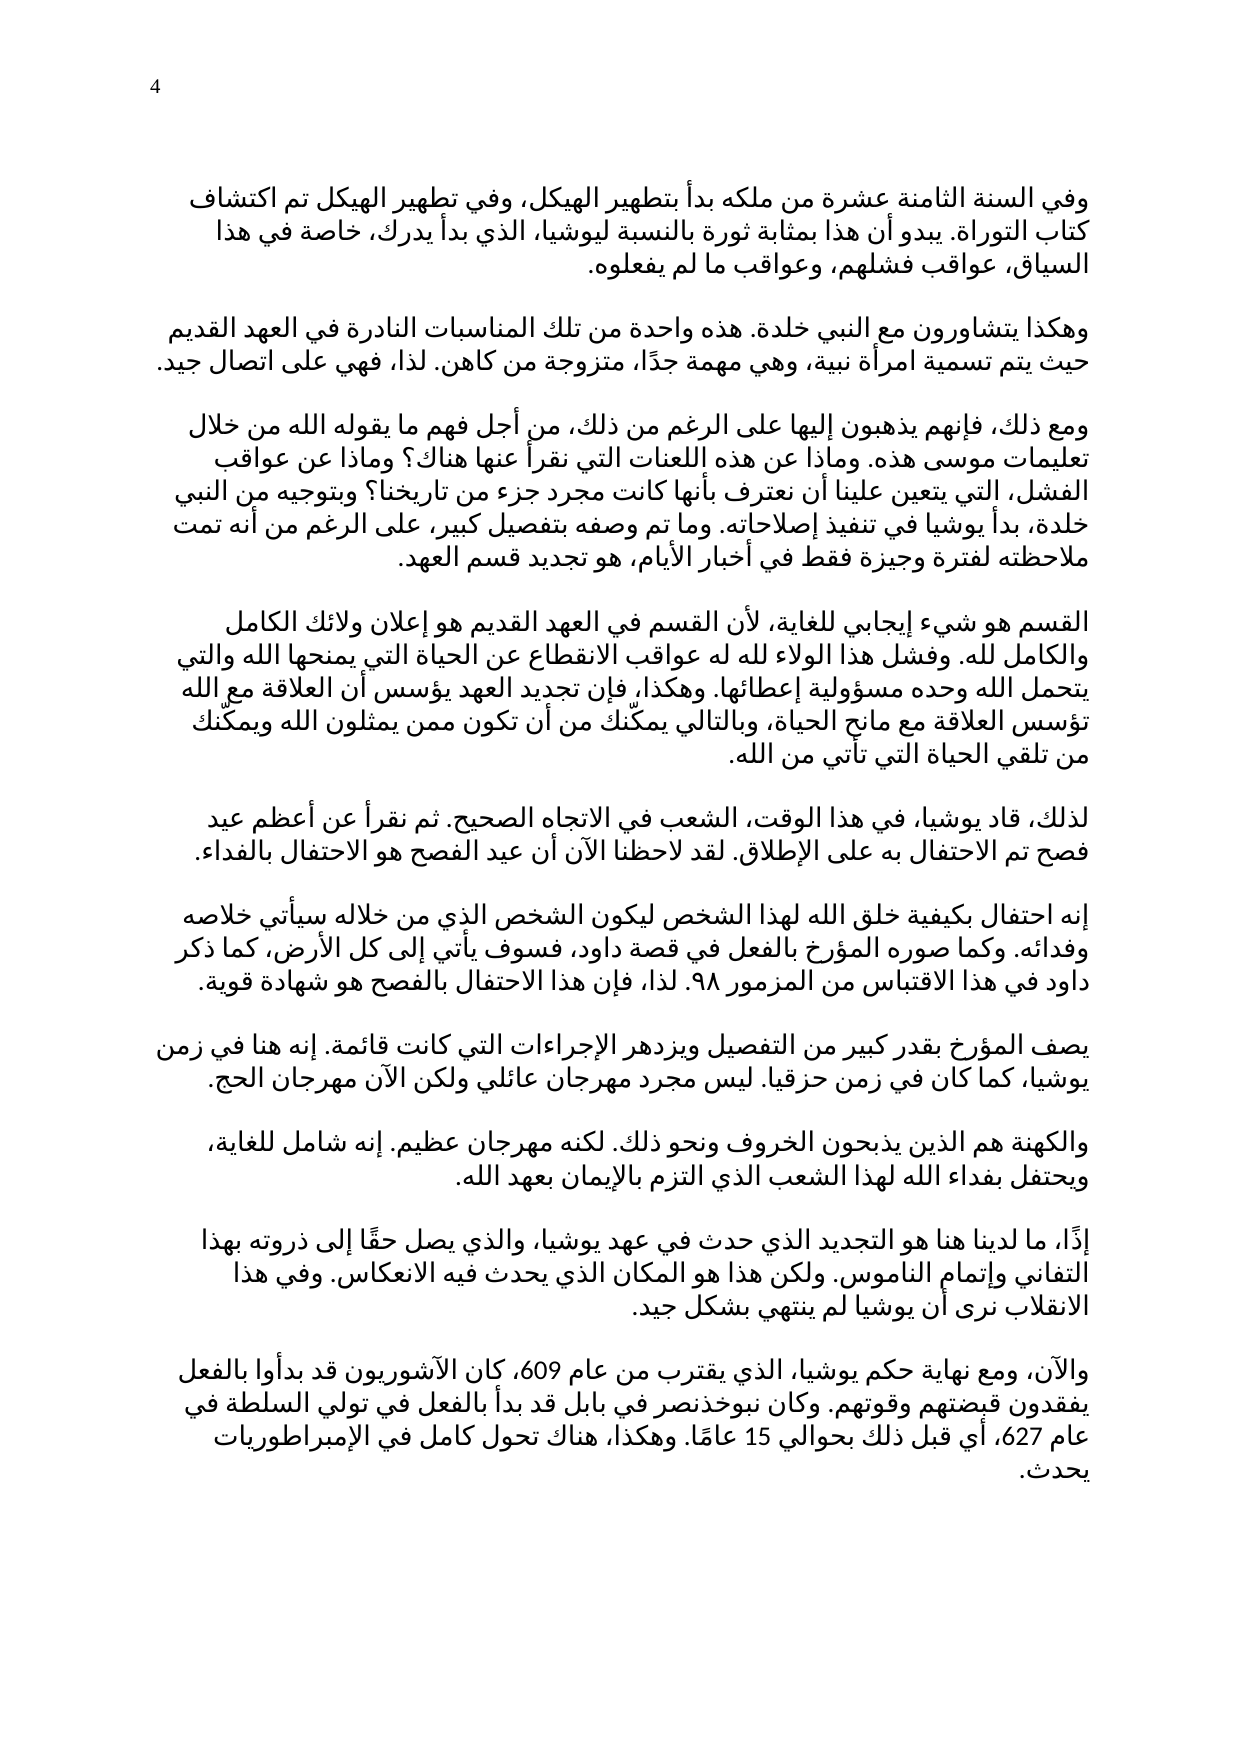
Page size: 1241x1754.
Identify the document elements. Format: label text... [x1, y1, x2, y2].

text لذلك، قاد يوشيا، في هذا الوقت، الشعب في الاتجاه الصحيح. ثم نقرأ عن أعظم عيد فصح تم الاحتفال به على الإطلاق. لقد لاحظنا الآن أن عيد الفصح هو الاحتفال بالفداء. [150, 801, 1090, 867]
text والآن، ومع نهاية حكم يوشيا، الذي يقترب من عام 609، كان الآشوريون قد بدأوا بالفعل يفقدون قبضتهم وقوتهم. وكان نبوخذنصر في بابل قد بدأ بالفعل في تولي السلطة في عام 627، أي قبل ذلك بحوالي 15 عامًا. وهكذا، هناك تحول كامل في الإمبراطوريات يحدث. [150, 1353, 1090, 1485]
text والكهنة هم الذين يذبحون الخروف ونحو ذلك. لكنه مهرجان عظيم. إنه شامل للغاية، ويحتفل بفداء الله لهذا الشعب الذي التزم بالإيمان بعهد الله. [150, 1126, 1090, 1192]
text ومع ذلك، فإنهم يذهبون إليها على الرغم من ذلك، من أجل فهم ما يقوله الله من خلال تعليمات موسى هذه. وماذا عن هذه اللعنات التي نقرأ عنها هناك؟ وماذا عن عواقب الفشل، التي يتعين علينا أن نعترف بأنها كانت مجرد جزء من تاريخنا؟ وبتوجيه من النبي خلدة، بدأ يوشيا في تنفيذ إصلاحاته. وما تم وصفه بتفصيل كبير، على الرغم من أنه تمت ملاحظته لفترة وجيزة فقط في أخبار الأيام، هو تجديد قسم العهد. [150, 408, 1090, 574]
text إنه احتفال بكيفية خلق الله لهذا الشخص ليكون الشخص الذي من خلاله سيأتي خلاصه وفدائه. وكما صوره المؤرخ بالفعل في قصة داود، فسوف يأتي إلى كل الأرض، كما ذكر داود في هذا الاقتباس من المزمور ٩٨. لذا، فإن هذا الاحتفال بالفصح هو شهادة قوية. [150, 898, 1090, 997]
text إذًا، ما لدينا هنا هو التجديد الذي حدث في عهد يوشيا، والذي يصل حقًا إلى ذروته بهذا التفاني وإتمام الناموس. ولكن هذا هو المكان الذي يحدث فيه الانعكاس. وفي هذا الانقلاب نرى أن يوشيا لم ينتهي بشكل جيد. [150, 1223, 1090, 1322]
text وفي السنة الثامنة عشرة من ملكه بدأ بتطهير الهيكل، وفي تطهير الهيكل تم اكتشاف كتاب التوراة. يبدو أن هذا بمثابة ثورة بالنسبة ليوشيا، الذي بدأ يدرك، خاصة في هذا السياق، عواقب فشلهم، وعواقب ما لم يفعلوه. [150, 181, 1090, 280]
text القسم هو شيء إيجابي للغاية، لأن القسم في العهد القديم هو إعلان ولائك الكامل والكامل لله. وفشل هذا الولاء لله له عواقب الانقطاع عن الحياة التي يمنحها الله والتي يتحمل الله وحده مسؤولية إعطائها. وهكذا، فإن تجديد العهد يؤسس أن العلاقة مع الله تؤسس العلاقة مع مانح الحياة، وبالتالي يمكّنك من أن تكون ممن يمثلون الله ويمكّنك من تلقي الحياة التي تأتي من الله. [150, 605, 1090, 770]
text يصف المؤرخ بقدر كبير من التفصيل ويزدهر الإجراءات التي كانت قائمة. إنه هنا في زمن يوشيا، كما كان في زمن حزقيا. ليس مجرد مهرجان عائلي ولكن الآن مهرجان الحج. [150, 1028, 1090, 1094]
text وهكذا يتشاورون مع النبي خلدة. هذه واحدة من تلك المناسبات النادرة في العهد القديم حيث يتم تسمية امرأة نبية، وهي مهمة جدًا، متزوجة من كاهن. لذا، فهي على اتصال جيد. [150, 311, 1090, 377]
